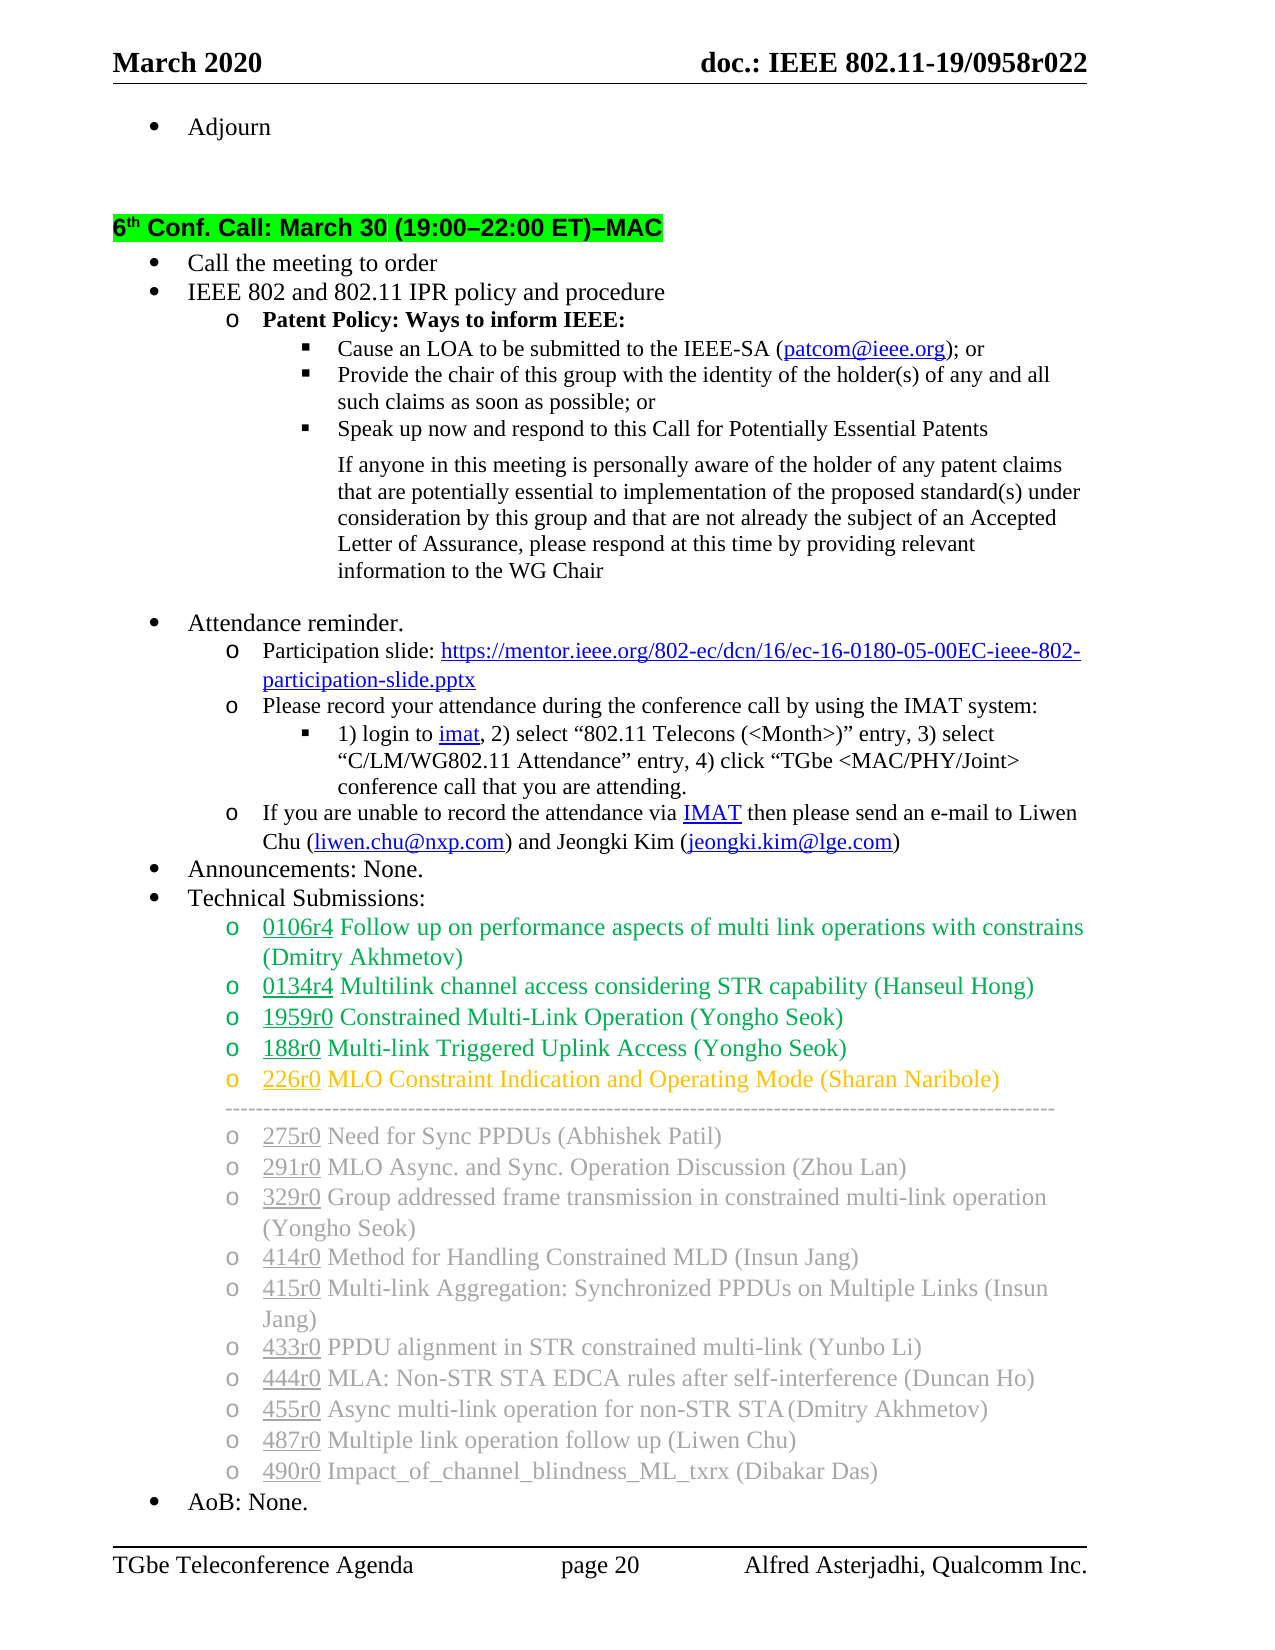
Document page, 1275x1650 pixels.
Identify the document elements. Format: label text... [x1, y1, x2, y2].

list Call the meeting to order [150, 248, 1087, 277]
list 188r0 Multi-link Triggered Uplink Access (Yongho Seok) [225, 1033, 1087, 1064]
list 444r0 MLA: Non-STR STA EDCA rules after self-interference (Duncan Ho) [225, 1363, 1087, 1394]
list 1) login to imat, 2) select “802.11 Telecons (<Month>)” entry, 3) select “C/LM/WG802.11 Attendance” entry, 4) click “TGbe <MAC/PHY/Joint> conference call that you are attending. [300, 720, 1087, 799]
subtitle 6th Conf. Call: March 30 (19:00–22:00 ET)–MAC [112, 213, 1087, 242]
list 455r0 Async multi-link operation for non-STR STA (Dmitry Akhmetov) [225, 1394, 1087, 1425]
list 415r0 Multi-link Aggregation: Synchronized PPDUs on Multiple Links (Insun Jang) [225, 1273, 1087, 1332]
list Patent Policy: Ways to inform IEEE: [225, 306, 1087, 335]
list 433r0 PPDU alignment in STR constrained multi-link (Yunbo Li) [225, 1332, 1087, 1363]
list AoB: None. [150, 1487, 1087, 1515]
list 275r0 Need for Sync PPDUs (Abhishek Patil) [225, 1121, 1087, 1152]
list Adjourn [150, 112, 1087, 141]
list IEEE 802 and 802.11 IPR policy and procedure [150, 277, 1087, 306]
list Provide the chair of this group with the identity of the holder(s) of any and all such claims as soon as possible; or [300, 362, 1087, 415]
list Announcements: None. [150, 854, 1087, 883]
list Attendance reminder. [150, 608, 1087, 637]
text ------------------------------------------------------------------------------------------------------------- [225, 1094, 1087, 1121]
list If you are unable to record the attendance via IMAT then please send an e-mail to Liwen Chu (liwen.chu@nxp.com) and Jeongki Kim (jeongki.kim@lge.com) [225, 799, 1087, 854]
list If anyone in this meeting is personally aware of the holder of any patent claims that are potentially essential to implementation of the proposed standard(s) under consideration by this group and that are not already the subject of an Accepted Letter of Assurance, please respond at this time by providing relevant information to the WG Chair [337, 451, 1087, 583]
list 1959r0 Constrained Multi-Link Operation (Yongho Seok) [225, 1002, 1087, 1033]
list Please record your attendance during the conference call by using the IMAT system: [225, 692, 1087, 720]
list 490r0 Impact_of_channel_blindness_ML_txrx (Dibakar Das) [225, 1456, 1087, 1487]
list Technical Submissions: [150, 883, 1087, 912]
list 0134r4 Multilink channel access considering STR capability (Hanseul Hong) [225, 971, 1087, 1002]
list 414r0 Method for Handling Constrained MLD (Insun Jang) [225, 1242, 1087, 1273]
list 0106r4 Follow up on performance aspects of multi link operations with constrains (Dmitry Akhmetov) [225, 912, 1087, 971]
list 329r0 Group addressed frame transmission in constrained multi-link operation (Yongho Seok) [225, 1182, 1087, 1242]
list 291r0 MLO Async. and Sync. Operation Discussion (Zhou Lan) [225, 1152, 1087, 1182]
list Cause an LOA to be submitted to the IEEE-SA (patcom@ieee.org); or [300, 335, 1087, 362]
list 487r0 Multiple link operation follow up (Liwen Chu) [225, 1425, 1087, 1456]
list Speak up now and respond to this Call for Potentially Essential Patents [300, 415, 1087, 441]
list 226r0 MLO Constraint Indication and Operating Mode (Sharan Naribole) [225, 1064, 1087, 1094]
list Participation slide: https://mentor.ieee.org/802-ec/dcn/16/ec-16-0180-05-00EC-ieee-802-participation-slide.pptx [225, 637, 1087, 692]
